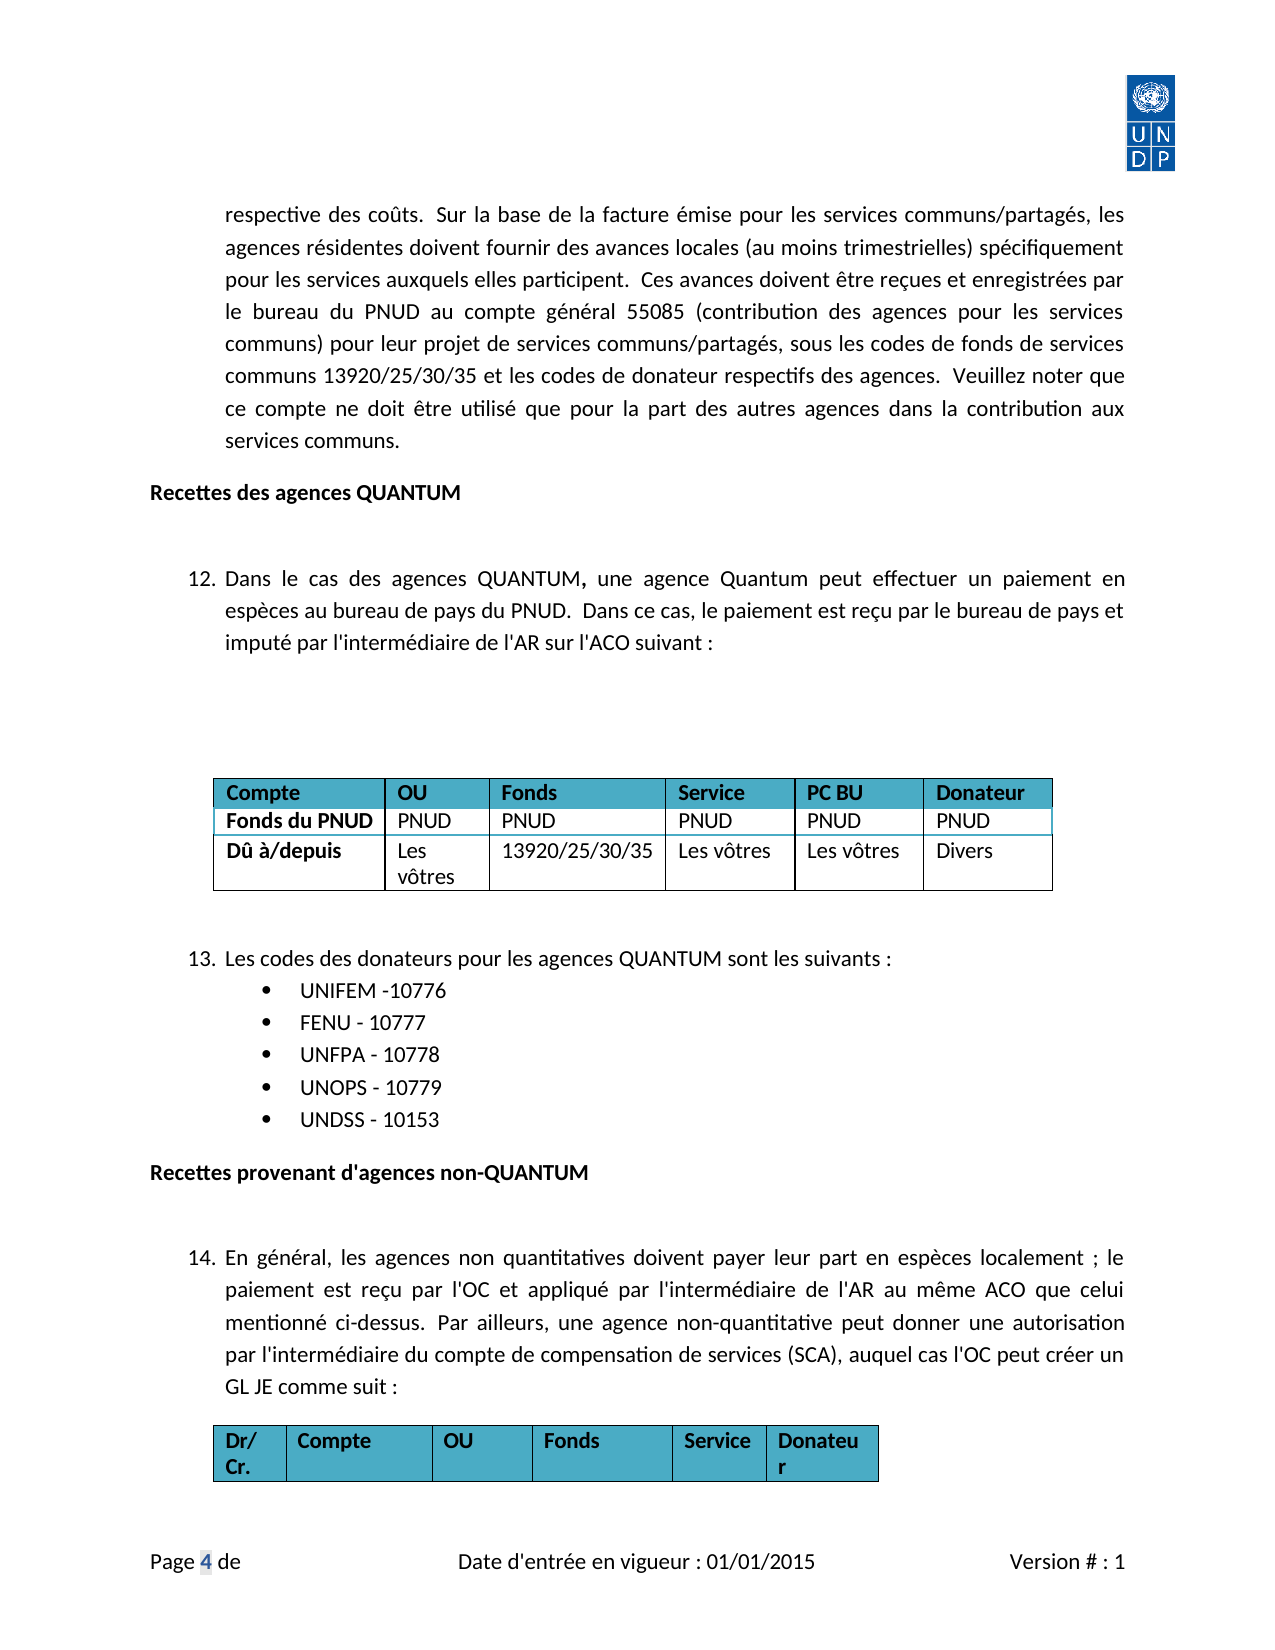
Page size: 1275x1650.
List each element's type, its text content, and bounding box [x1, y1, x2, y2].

table_cell Les vôtres [386, 836, 489, 890]
table_cell PNUD [924, 809, 1051, 834]
table_header Compte [214, 779, 384, 807]
table_header OU [386, 779, 489, 807]
table_header Service [666, 779, 794, 807]
table_header Dr/ Cr. [214, 1426, 286, 1481]
list UNDSS - 10153 [262, 1105, 1275, 1133]
table_header OU [433, 1426, 532, 1481]
list UNFPA - 10778 [262, 1040, 1275, 1068]
list Les codes des donateurs pour les agences QUANTUM sont les suivants : [187, 944, 1275, 972]
text respective des coûts. Sur la base de la facture émise pour les services communs/partagés, les agences résidentes doivent fournir des avances locales (au moins trimestrielles) spécifiquement pour les services auxquels elles participent. Ces avances doivent être reçues et enregistrées par le bureau du PNUD au compte général 55085 (contribution des agences pour les services communs) pour leur projet de services communs/partagés, sous les codes de fonds de services communs 13920/25/30/35 et les codes de donateur respectifs des agences. Veuillez noter que ce compte ne doit être utilisé que pour la part des autres agences dans la contribution aux services communs. [225, 201, 1125, 454]
list Dans le cas des agences QUANTUM, une agence Quantum peut effectuer un paiement en espèces au bureau de pays du PNUD. Dans ce cas, le paiement est reçu par le bureau de pays et imputé par l'intermédiaire de l'AR sur l'ACO suivant : [187, 564, 1126, 657]
table_header PC BU [796, 779, 923, 807]
table_cell PNUD [796, 809, 923, 834]
subtitle Recettes des agences QUANTUM [150, 478, 1275, 507]
table_cell Fonds du PNUD [215, 809, 384, 834]
table_header Service [673, 1426, 766, 1481]
list En général, les agences non quantitatives doivent payer leur part en espèces localement ; le paiement est reçu par l'OC et appliqué par l'intermédiaire de l'AR au même ACO que celui mentionné ci-dessus. Par ailleurs, une agence non-quantitative peut donner une autorisation par l'intermédiaire du compte de compensation de services (SCA), auquel cas l'OC peut créer un GL JE comme suit : [187, 1243, 1126, 1400]
table_header Fonds [490, 779, 665, 807]
table_header Fonds [533, 1426, 672, 1481]
table_cell 13920/25/30/35 [490, 836, 665, 890]
list UNOPS - 10779 [262, 1073, 1275, 1101]
subtitle Recettes provenant d'agences non-QUANTUM [150, 1158, 1275, 1186]
picture [1125, 75, 1175, 172]
table_header Donateu r [767, 1426, 878, 1481]
table_header Donateur [924, 779, 1052, 807]
table_cell Les vôtres [666, 836, 794, 890]
table_cell Les vôtres [796, 836, 923, 890]
table_cell Dû à/depuis [214, 836, 384, 890]
table_header Compte [287, 1426, 432, 1481]
list UNIFEM -10776 [262, 976, 1275, 1004]
table_cell Divers [924, 836, 1052, 890]
table_cell PNUD [490, 809, 665, 834]
table_cell PNUD [666, 809, 794, 834]
list FENU - 10777 [262, 1008, 1275, 1036]
table_cell PNUD [386, 809, 489, 834]
